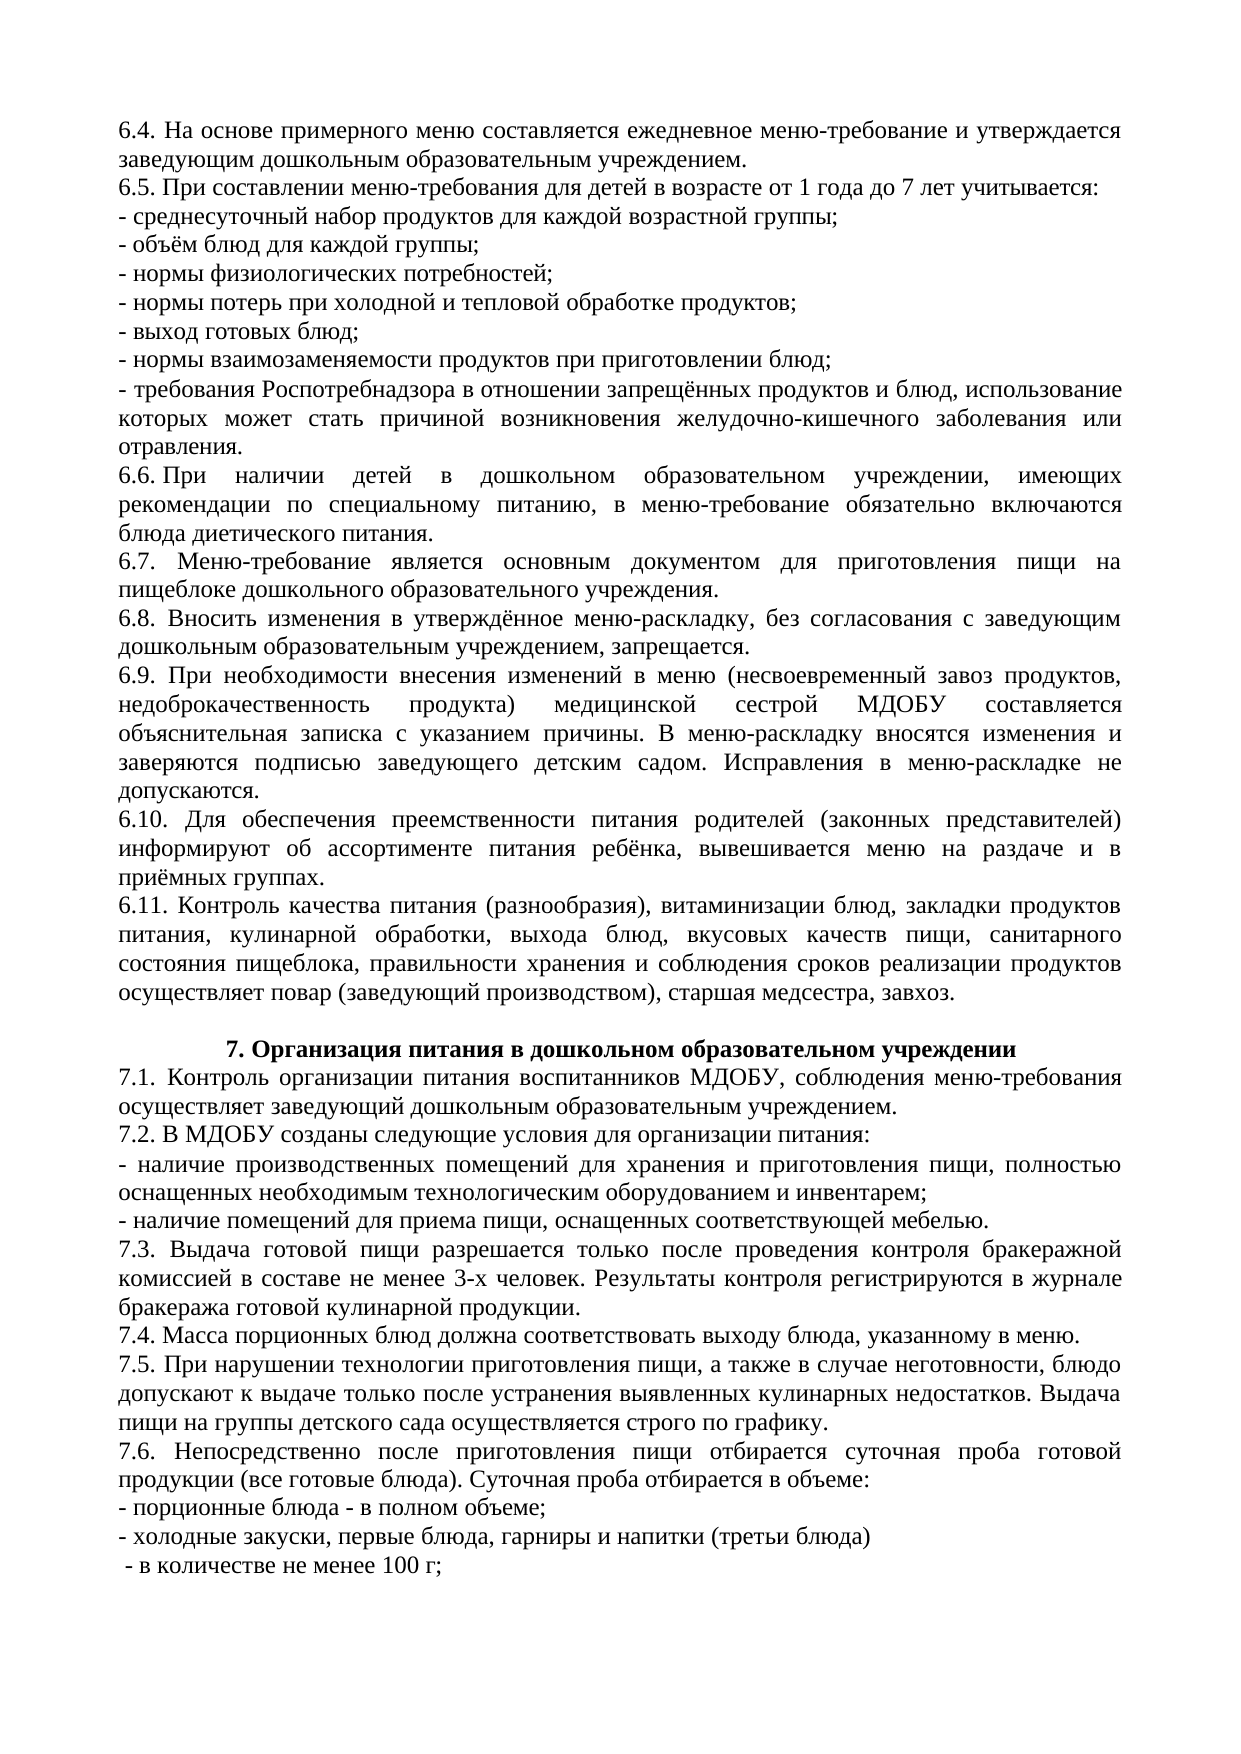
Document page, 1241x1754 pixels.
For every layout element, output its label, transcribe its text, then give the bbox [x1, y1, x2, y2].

list в количестве не менее 100 г; [124, 1550, 1211, 1579]
list порционные блюда - в полном объеме; [118, 1493, 1211, 1522]
list При наличии детей в дошкольном образовательном учреждении, имеющих рекомендации по специальному питанию, в меню-требование обязательно включаются блюда диетического питания. [118, 460, 1122, 546]
list В МДОБУ созданы следующие условия для организации питания: [118, 1120, 1211, 1149]
list выход готовых блюд; [118, 316, 1211, 345]
list наличие помещений для приема пищи, оснащенных соответствующей мебелью. [118, 1206, 1211, 1234]
list Для обеспечения преемственности питания родителей (законных представителей) информируют об ассортименте питания ребёнка, вывешивается меню на раздаче и в приёмных группах. [118, 804, 1122, 890]
list При необходимости внесения изменений в меню (несвоевременный завоз продуктов, недоброкачественность продукта) медицинской сестрой МДОБУ составляется объяснительная записка с указанием причины. В меню-раскладку вносятся изменения и заверяются подписью заведующего детским садом. Исправления в меню-раскладке не допускаются. [118, 660, 1123, 804]
list нормы физиологических потребностей; [118, 259, 1211, 287]
list Масса порционных блюд должна соответствовать выходу блюда, указанному в меню. [118, 1321, 1211, 1349]
list Контроль качества питания (разнообразия), витаминизации блюд, закладки продуктов питания, кулинарной обработки, выхода блюд, вкусовых качеств пищи, санитарного состояния пищеблока, правильности хранения и соблюдения сроков реализации продуктов осуществляет повар (заведующий производством), старшая медсестра, завхоз. [118, 891, 1122, 1006]
list Контроль организации питания воспитанников МДОБУ, соблюдения меню-требования осуществляет заведующий дошкольным образовательным учреждением. [118, 1063, 1123, 1120]
list Вносить изменения в утверждённое меню-раскладку, без согласования с заведующим дошкольным образовательным учреждением, запрещается. [118, 604, 1122, 660]
list среднесуточный набор продуктов для каждой возрастной группы; [118, 201, 1211, 230]
list наличие производственных помещений для хранения и приготовления пищи, полностью оснащенных необходимым технологическим оборудованием и инвентарем; [118, 1149, 1122, 1206]
list объём блюд для каждой группы; [118, 230, 1211, 258]
subtitle Организация питания в дошкольном образовательном учреждении [226, 1034, 1211, 1063]
list Непосредственно после приготовления пищи отбирается суточная проба готовой продукции (все готовые блюда). Суточная проба отбирается в объеме: [118, 1436, 1122, 1493]
list При нарушении технологии приготовления пищи, а также в случае неготовности, блюдо допускают к выдаче только после устранения выявленных кулинарных недостатков. Выдача пищи на группы детского сада осуществляется строго по графику. [118, 1349, 1122, 1436]
list холодные закуски, первые блюда, гарниры и напитки (третьи блюда) [118, 1522, 1211, 1550]
list При составлении меню-требования для детей в возрасте от 1 года до 7 лет учитывается: [118, 173, 1211, 201]
list нормы потерь при холодной и тепловой обработке продуктов; [118, 287, 1211, 316]
list Выдача готовой пищи разрешается только после проведения контроля бракеражной комиссией в составе не менее 3-х человек. Результаты контроля регистрируются в журнале бракеража готовой кулинарной продукции. [118, 1234, 1123, 1321]
list Меню-требование является основным документом для приготовления пищи на пищеблоке дошкольного образовательного учреждения. [118, 547, 1122, 603]
list На основе примерного меню составляется ежедневное меню-требование и утверждается заведующим дошкольным образовательным учреждением. [118, 115, 1122, 173]
list нормы взаимозаменяемости продуктов при приготовлении блюд; [118, 345, 1211, 374]
list требования Роспотребнадзора в отношении запрещённых продуктов и блюд, использование которых может стать причиной возникновения желудочно-кишечного заболевания или отравления. [118, 374, 1123, 460]
